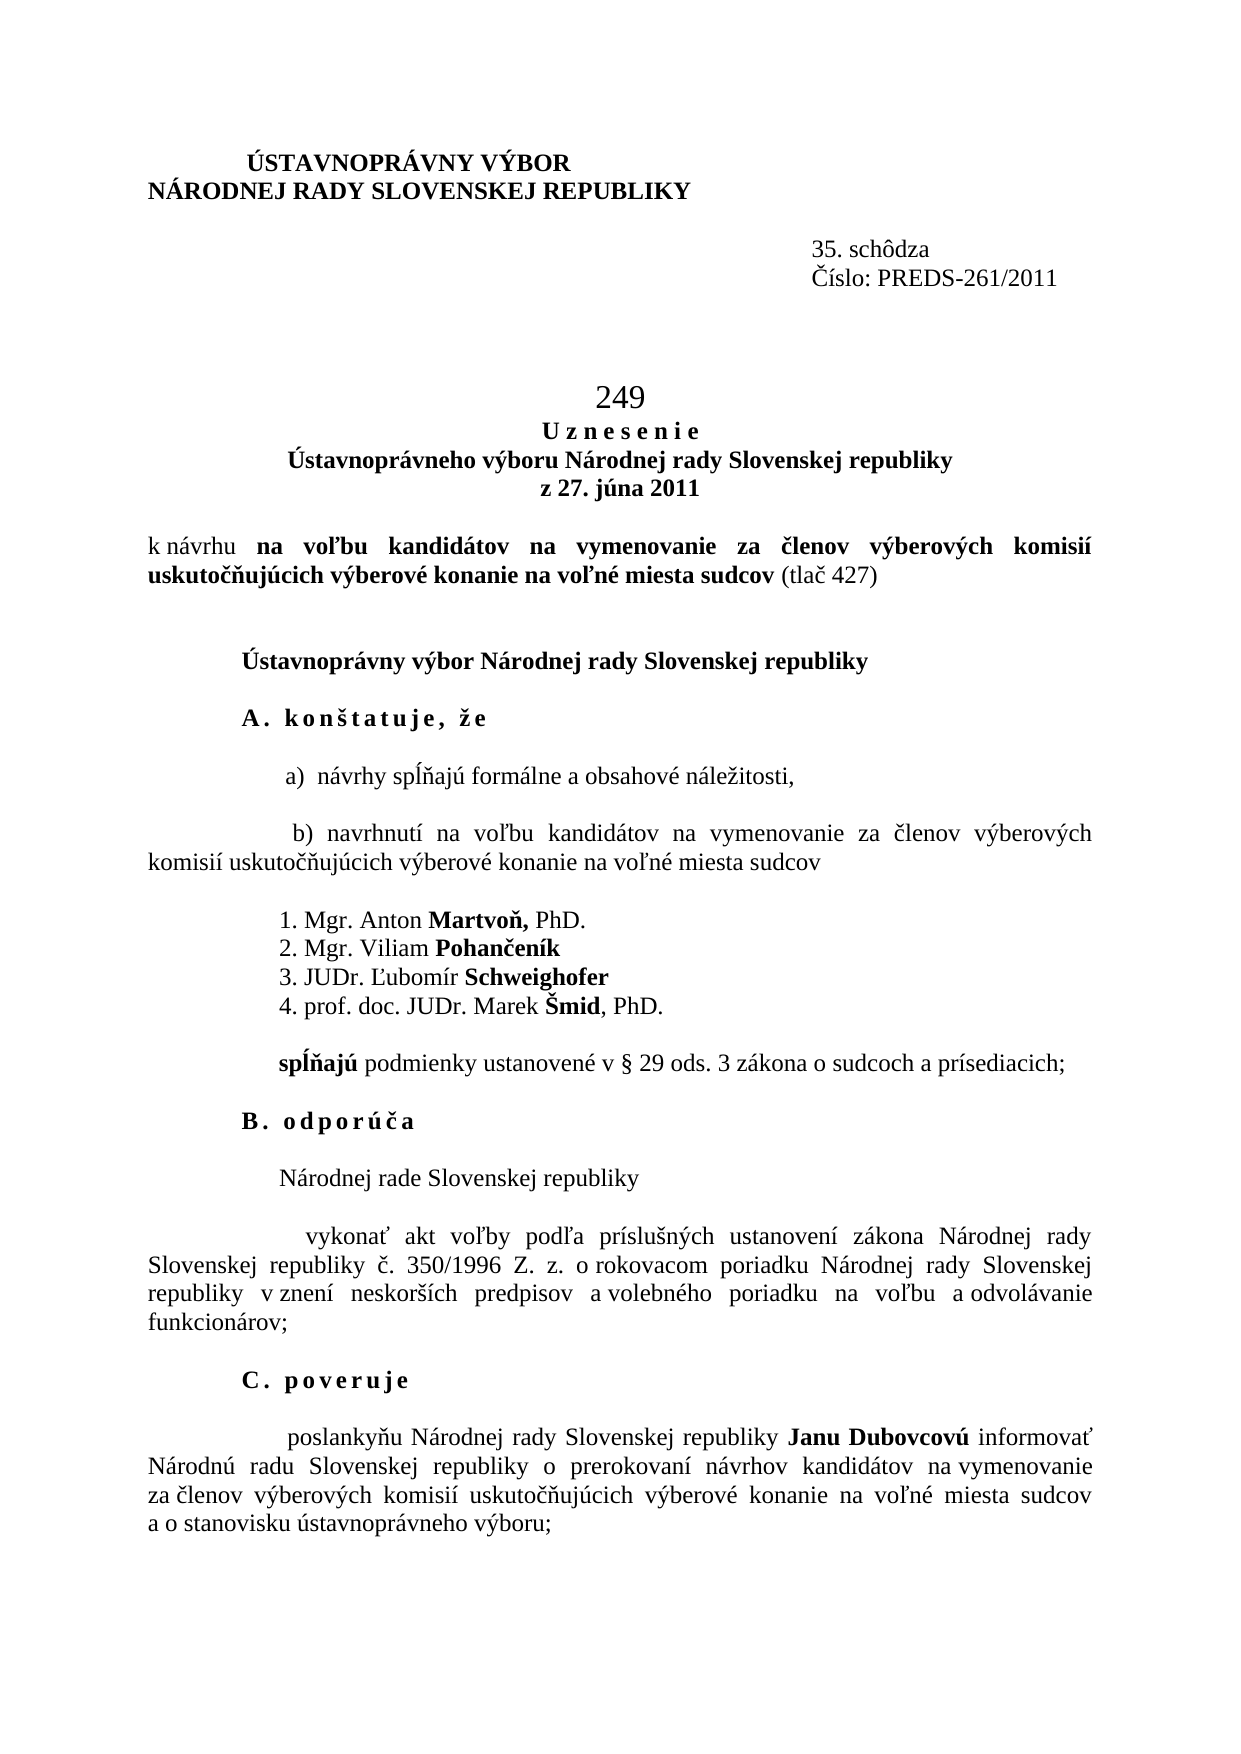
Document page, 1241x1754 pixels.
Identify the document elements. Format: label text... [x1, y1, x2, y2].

text Ústavnoprávneho výboru Národnej rady Slovenskej republiky [148, 445, 1093, 473]
text poslankyňu Národnej rady Slovenskej republiky Janu Dubovcovú informovať Národnú radu Slovenskej republiky o prerokovaní návrhov kandidátov na vymenovanie za členov výberových komisií uskutočňujúcich výberové konanie na voľné miesta sudcov a o stanovisku ústavnoprávneho výboru; [148, 1422, 1093, 1537]
text Ústavnoprávny výbor Národnej rady Slovenskej republiky [148, 646, 1093, 675]
text A. konštatuje, že [148, 703, 1093, 732]
text Uznesenie [148, 416, 1093, 445]
text 2. Mgr. Viliam Pohančeník [148, 933, 1093, 962]
text Národnej rade Slovenskej republiky [148, 1163, 1093, 1192]
text 3. JUDr. Ľubomír Schweighofer [148, 962, 1093, 991]
text 1. Mgr. Anton Martvoň, PhD. [148, 905, 1093, 933]
text b) navrhnutí na voľbu kandidátov na vymenovanie za členov výberových komisií uskutočňujúcich výberové konanie na voľné miesta sudcov [148, 818, 1093, 876]
text z 27. júna 2011 [148, 473, 1093, 502]
text a) návrhy spĺňajú formálne a obsahové náležitosti, [148, 761, 1093, 790]
text B. odporúča [148, 1106, 1093, 1135]
text Ústavnoprávny výbor [148, 148, 1093, 176]
text vykonať akt voľby podľa príslušných ustanovení zákona Národnej rady Slovenskej republiky č. 350/1996 Z. z. o rokovacom poriadku Národnej rady Slovenskej republiky v znení neskorších predpisov a volebného poriadku na voľbu a odvolávanie funkcionárov; [148, 1221, 1093, 1336]
text Číslo: PREDS-261/2011 [148, 263, 1093, 291]
text 4. prof. doc. JUDr. Marek Šmid, PhD. [148, 991, 1093, 1020]
text Národnej rady Slovenskej republiky [148, 176, 1093, 205]
text k návrhu na voľbu kandidátov na vymenovanie za členov výberových komisií uskutočňujúcich výberové konanie na voľné miesta sudcov (tlač 427) [148, 531, 1093, 588]
text 35. schôdza [148, 234, 1093, 263]
text C. poveruje [148, 1365, 1093, 1393]
text spĺňajú podmienky ustanovené v § 29 ods. 3 zákona o sudcoch a prísediacich; [148, 1048, 1093, 1077]
text 249 [148, 378, 1093, 416]
